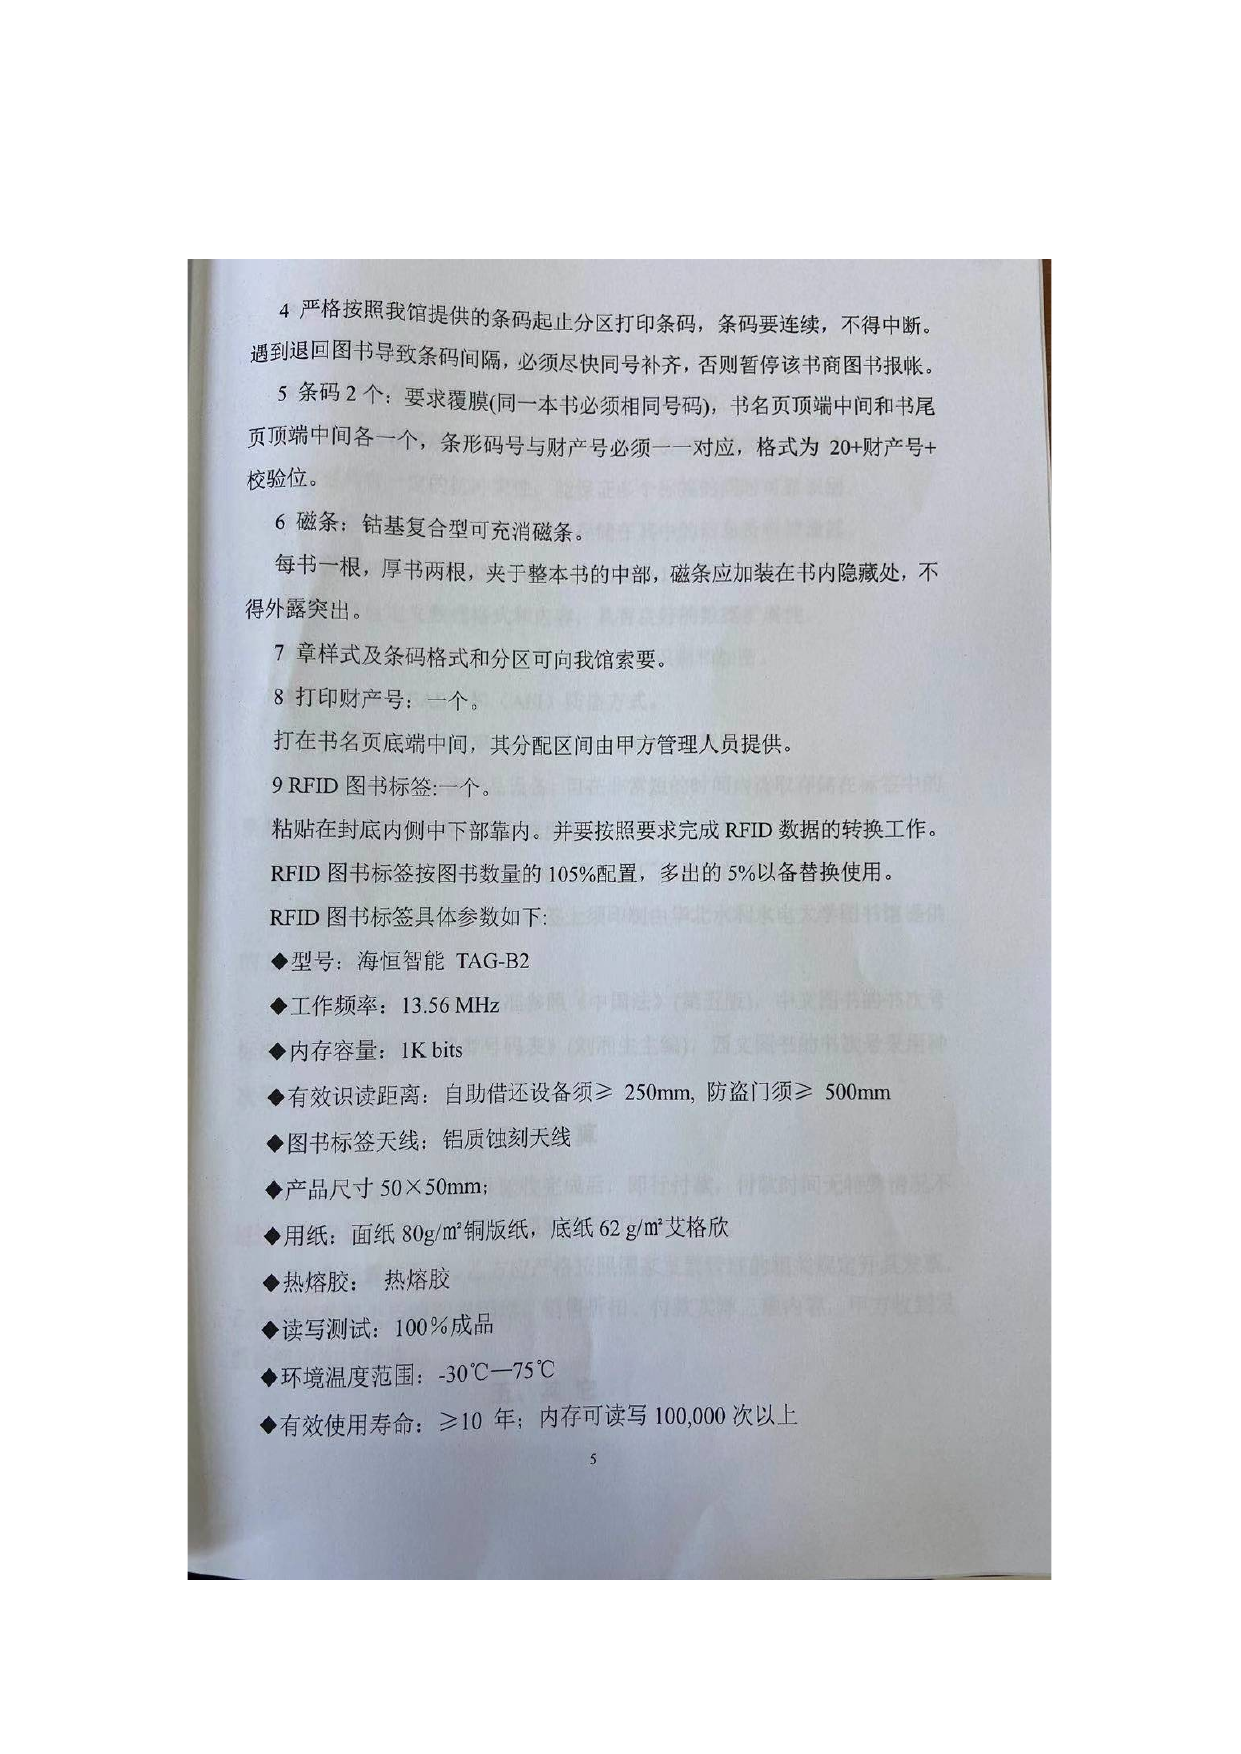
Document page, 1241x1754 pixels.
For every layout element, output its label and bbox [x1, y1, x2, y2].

picture [187, 259, 1052, 1580]
